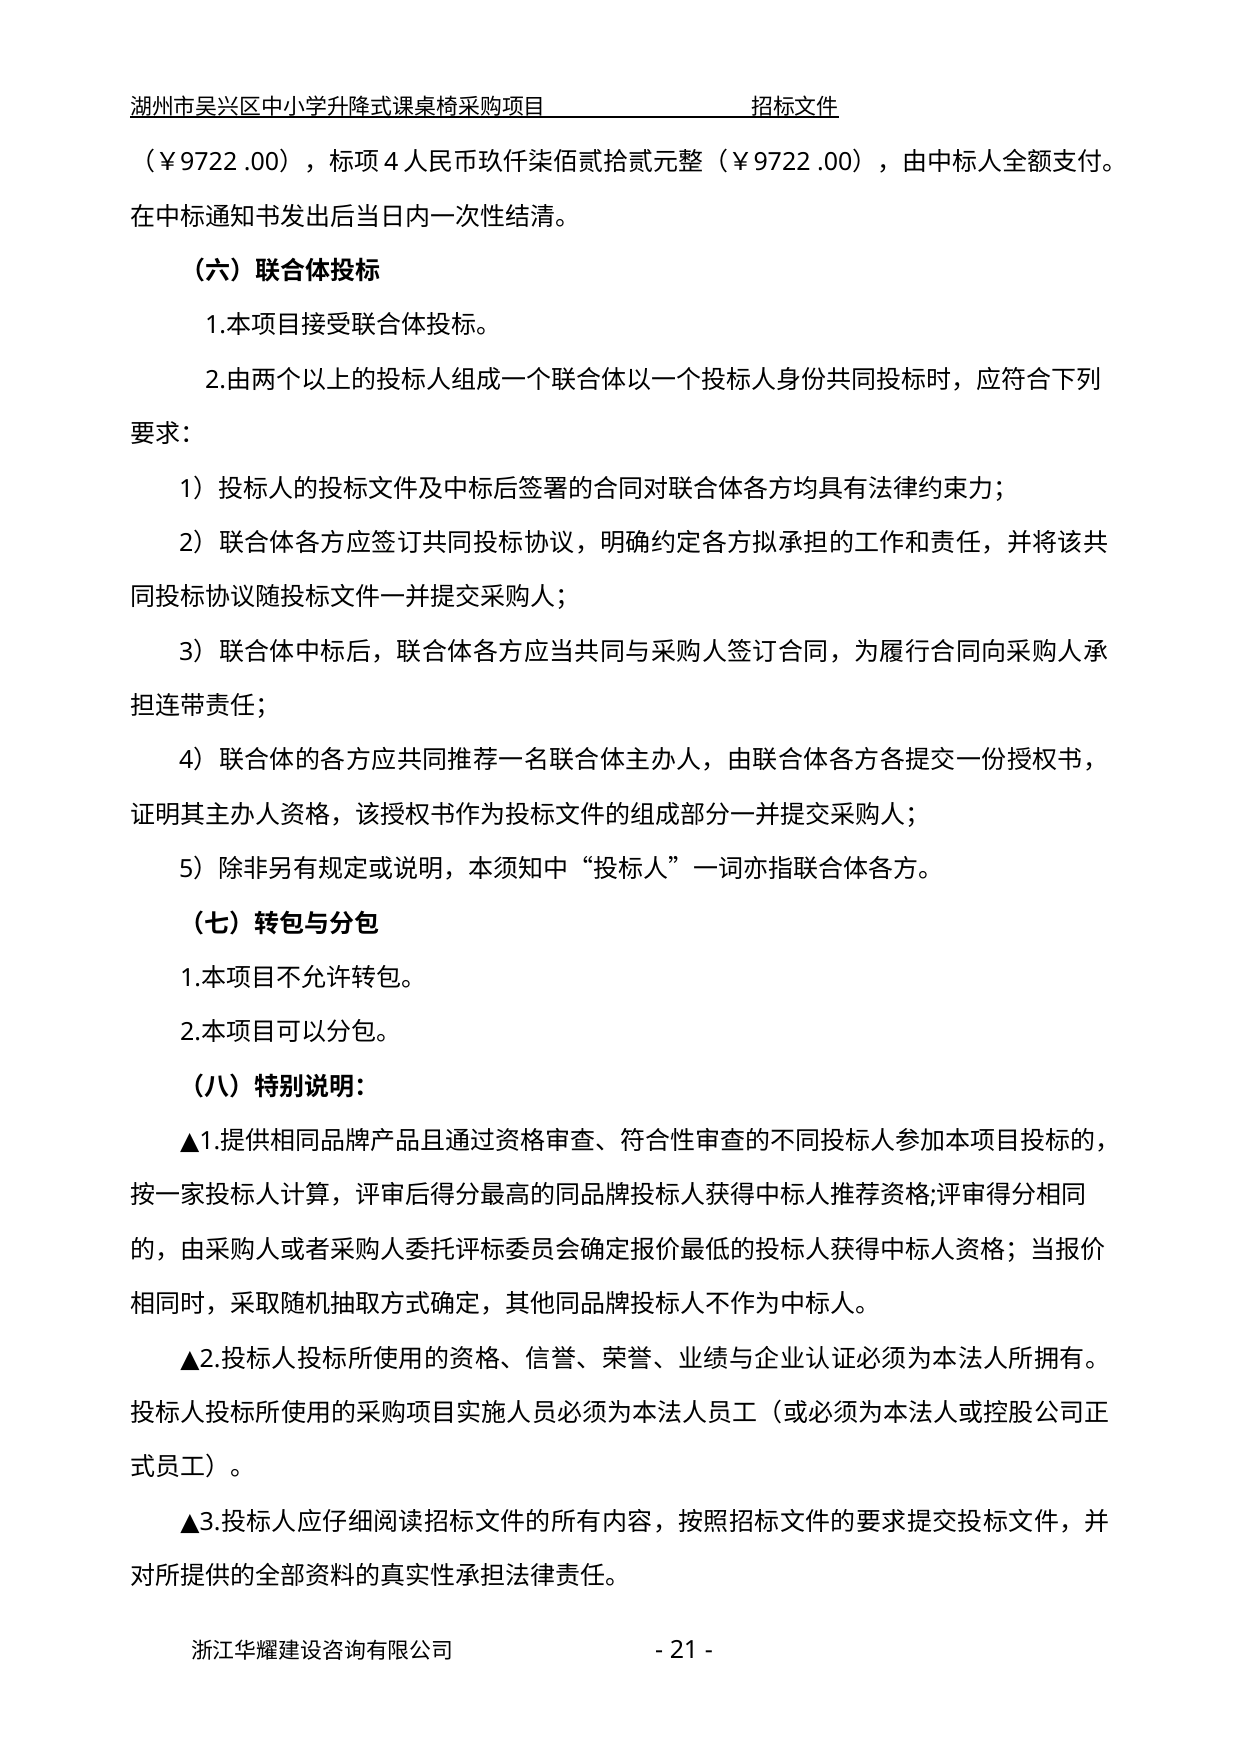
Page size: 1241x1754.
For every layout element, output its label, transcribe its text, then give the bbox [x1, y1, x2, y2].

text 5）除非另有规定或说明，本须知中“投标人”一词亦指联合体各方。 [130, 849, 1110, 885]
text 1.本项目接受联合体投标。 [130, 305, 1110, 341]
text ▲2.投标人投标所使用的资格、信誉、荣誉、业绩与企业认证必须为本法人所拥有。投标人投标所使用的采购项目实施人员必须为本法人员工（或必须为本法人或控股公司正式员工）。 [130, 1338, 1110, 1483]
text 3）联合体中标后，联合体各方应当共同与采购人签订合同，为履行合同向采购人承担连带责任； [130, 631, 1110, 722]
text （八）特别说明： [130, 1066, 1110, 1102]
text 1）投标人的投标文件及中标后签署的合同对联合体各方均具有法律约束力； [130, 468, 1110, 504]
text 2）联合体各方应签订共同投标协议，明确约定各方拟承担的工作和责任，并将该共同投标协议随投标文件一并提交采购人； [130, 522, 1110, 613]
text （六）联合体投标 [130, 251, 1110, 287]
text 2.由两个以上的投标人组成一个联合体以一个投标人身份共同投标时，应符合下列要求： [130, 359, 1110, 450]
text 1.本项目不允许转包。 [130, 957, 1110, 994]
text ▲3.投标人应仔细阅读招标文件的所有内容，按照招标文件的要求提交投标文件，并对所提供的全部资料的真实性承担法律责任。 [130, 1501, 1110, 1592]
text ▲1.提供相同品牌产品且通过资格审查、符合性审查的不同投标人参加本项目投标的，按一家投标人计算，评审后得分最高的同品牌投标人获得中标人推荐资格;评审得分相同的，由采购人或者采购人委托评标委员会确定报价最低的投标人获得中标人资格；当报价相同时，采取随机抽取方式确定，其他同品牌投标人不作为中标人。 [130, 1121, 1110, 1320]
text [130, 142, 1110, 232]
text （七）转包与分包 [130, 903, 1110, 939]
text 4）联合体的各方应共同推荐一名联合体主办人，由联合体各方各提交一份授权书，证明其主办人资格，该授权书作为投标文件的组成部分一并提交采购人； [130, 740, 1110, 831]
text 2.本项目可以分包。 [130, 1012, 1110, 1048]
